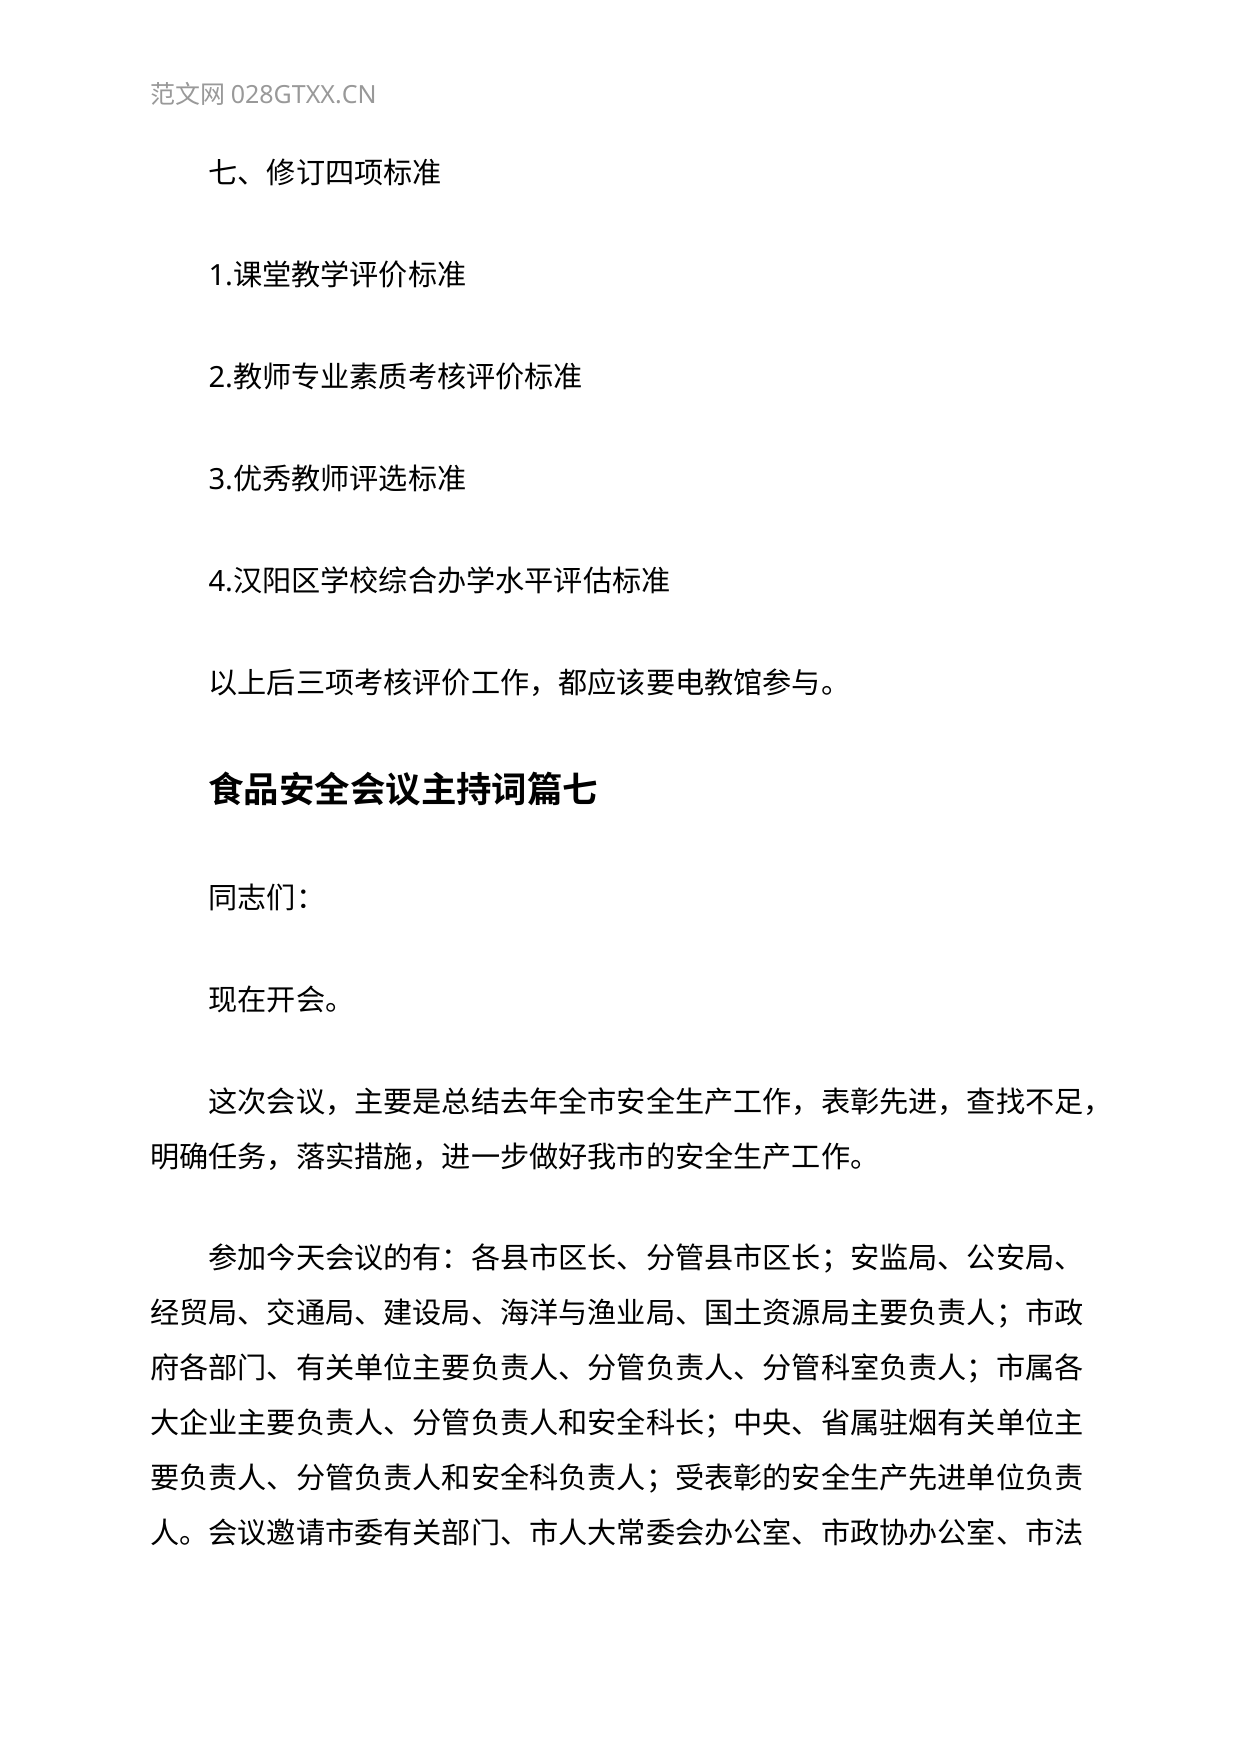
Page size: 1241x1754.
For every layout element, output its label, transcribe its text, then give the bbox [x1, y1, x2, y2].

text 同志们： [150, 875, 1090, 917]
text 现在开会。 [150, 977, 1090, 1019]
text 以上后三项考核评价工作，都应该要电教馆参与。 [150, 660, 1090, 702]
text 3.优秀教师评选标准 [150, 456, 1090, 498]
text 1.课堂教学评价标准 [150, 252, 1090, 294]
text 这次会议，主要是总结去年全市安全生产工作，表彰先进，查找不足，明确任务，落实措施，进一步做好我市的安全生产工作。 [150, 1078, 1090, 1176]
text 七、修订四项标准 [150, 150, 1090, 192]
text 2.教师专业素质考核评价标准 [150, 354, 1090, 396]
text 食品安全会议主持词篇七 [150, 761, 1090, 813]
text 4.汉阳区学校综合办学水平评估标准 [150, 558, 1090, 600]
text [150, 1235, 1090, 1552]
